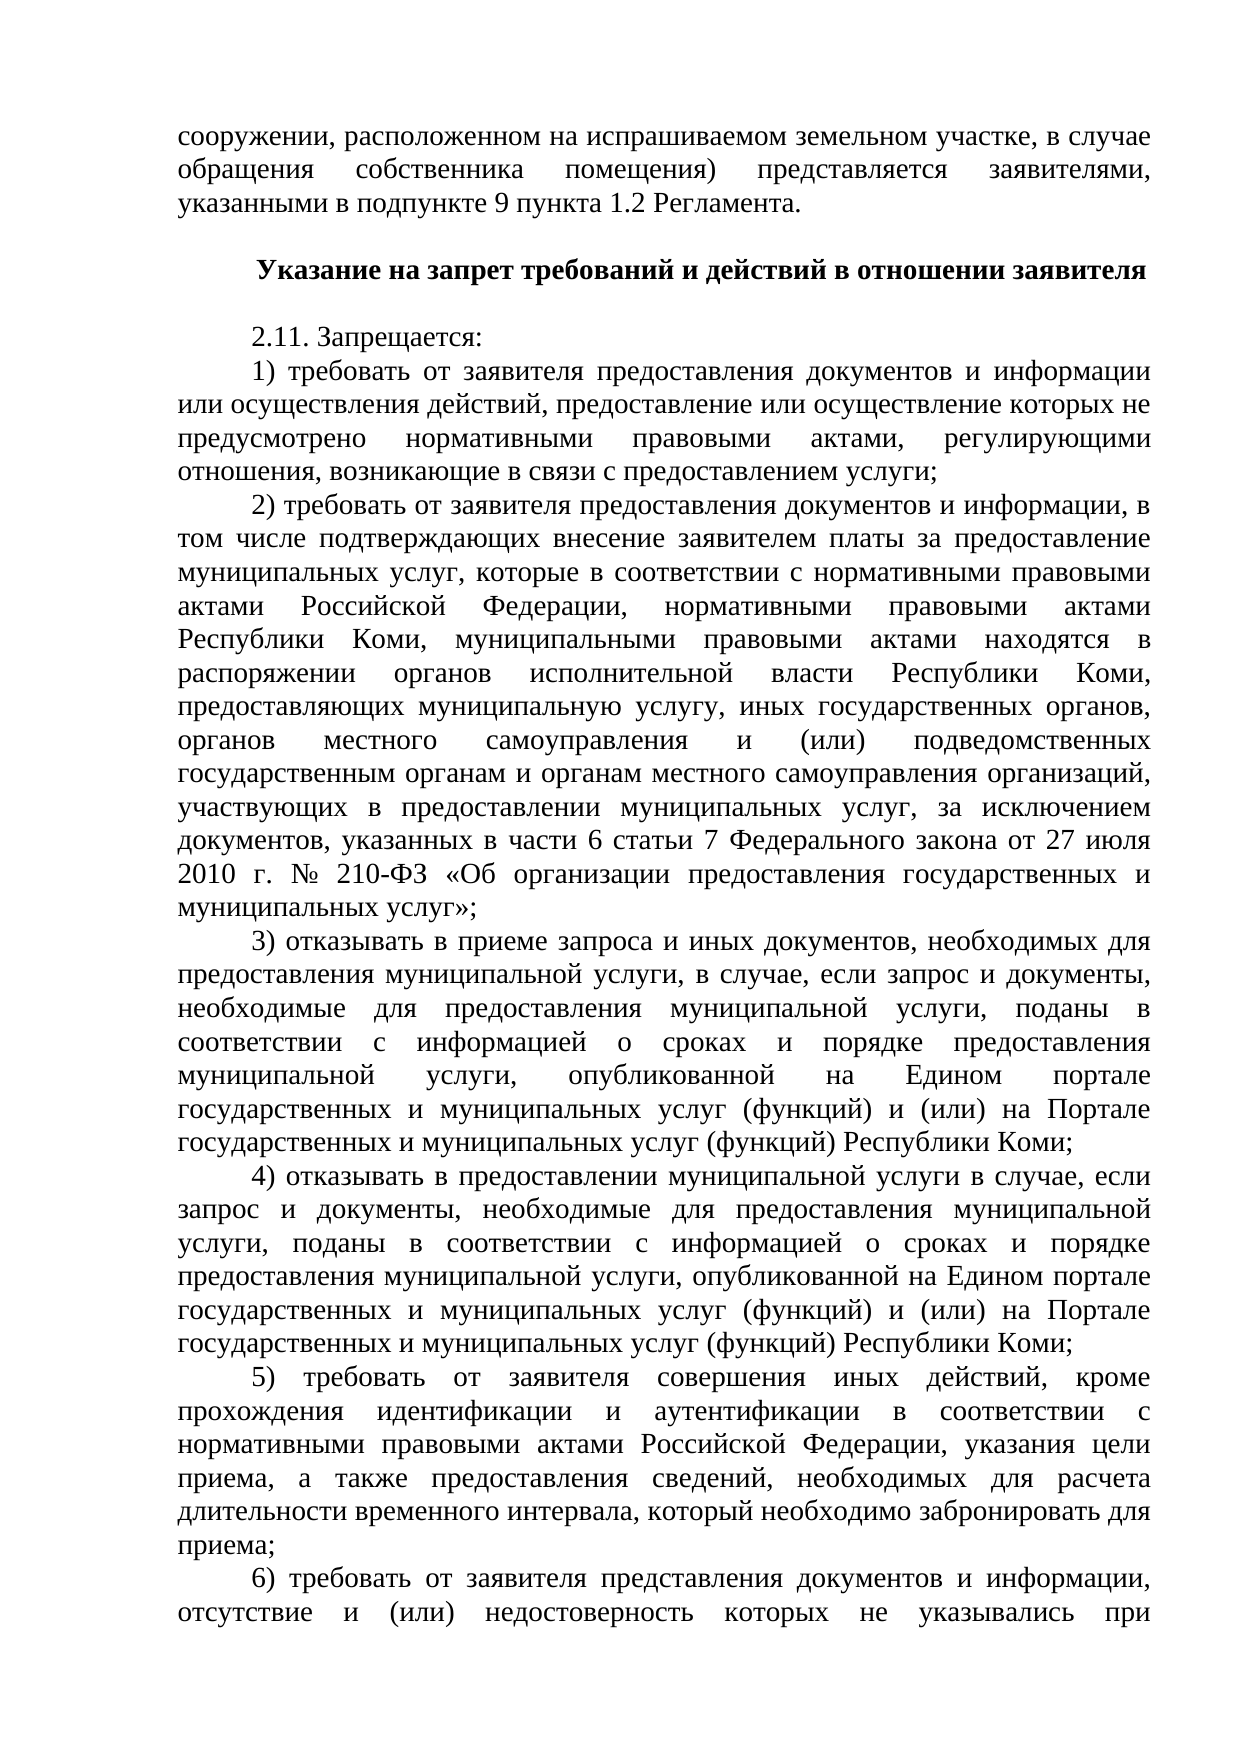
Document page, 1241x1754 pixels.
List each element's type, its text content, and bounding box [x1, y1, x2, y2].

text Указание на запрет требований и действий в отношении заявителя [177, 252, 1152, 286]
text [177, 118, 1152, 219]
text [177, 1560, 1152, 1627]
text 2) требовать от заявителя предоставления документов и информации, в том числе подтверждающих внесение заявителем платы за предоставление муниципальных услуг, которые в соответствии с нормативными правовыми актами Российской Федерации, нормативными правовыми актами Республики Коми, муниципальными правовыми актами находятся в распоряжении органов исполнительной власти Республики Коми, предоставляющих муниципальную услугу, иных государственных органов, органов местного самоуправления и (или) подведомственных государственным органам и органам местного самоуправления организаций, участвующих в предоставлении муниципальных услуг, за исключением документов, указанных в части 6 статьи 7 Федерального закона от 27 июля 2010 г. № 210-ФЗ «Об организации предоставления государственных и муниципальных услуг»; [177, 487, 1152, 923]
text 4) отказывать в предоставлении муниципальной услуги в случае, если запрос и документы, необходимые для предоставления муниципальной услуги, поданы в соответствии с информацией о сроках и порядке предоставления муниципальной услуги, опубликованной на Едином портале государственных и муниципальных услуг (функций) и (или) на Портале государственных и муниципальных услуг (функций) Республики Коми; [177, 1158, 1152, 1359]
text 3) отказывать в приеме запроса и иных документов, необходимых для предоставления муниципальной услуги, в случае, если запрос и документы, необходимые для предоставления муниципальной услуги, поданы в соответствии с информацией о сроках и порядке предоставления муниципальной услуги, опубликованной на Едином портале государственных и муниципальных услуг (функций) и (или) на Портале государственных и муниципальных услуг (функций) Республики Коми; [177, 923, 1152, 1158]
text 5) требовать от заявителя совершения иных действий, кроме прохождения идентификации и аутентификации в соответствии с нормативными правовыми актами Российской Федерации, указания цели приема, а также предоставления сведений, необходимых для расчета длительности временного интервала, который необходимо забронировать для приема; [177, 1359, 1152, 1560]
text 1) требовать от заявителя предоставления документов и информации или осуществления действий, предоставление или осуществление которых не предусмотрено нормативными правовыми актами, регулирующими отношения, возникающие в связи с предоставлением услуги; [177, 353, 1152, 487]
text 2.11. Запрещается: [177, 319, 1152, 353]
